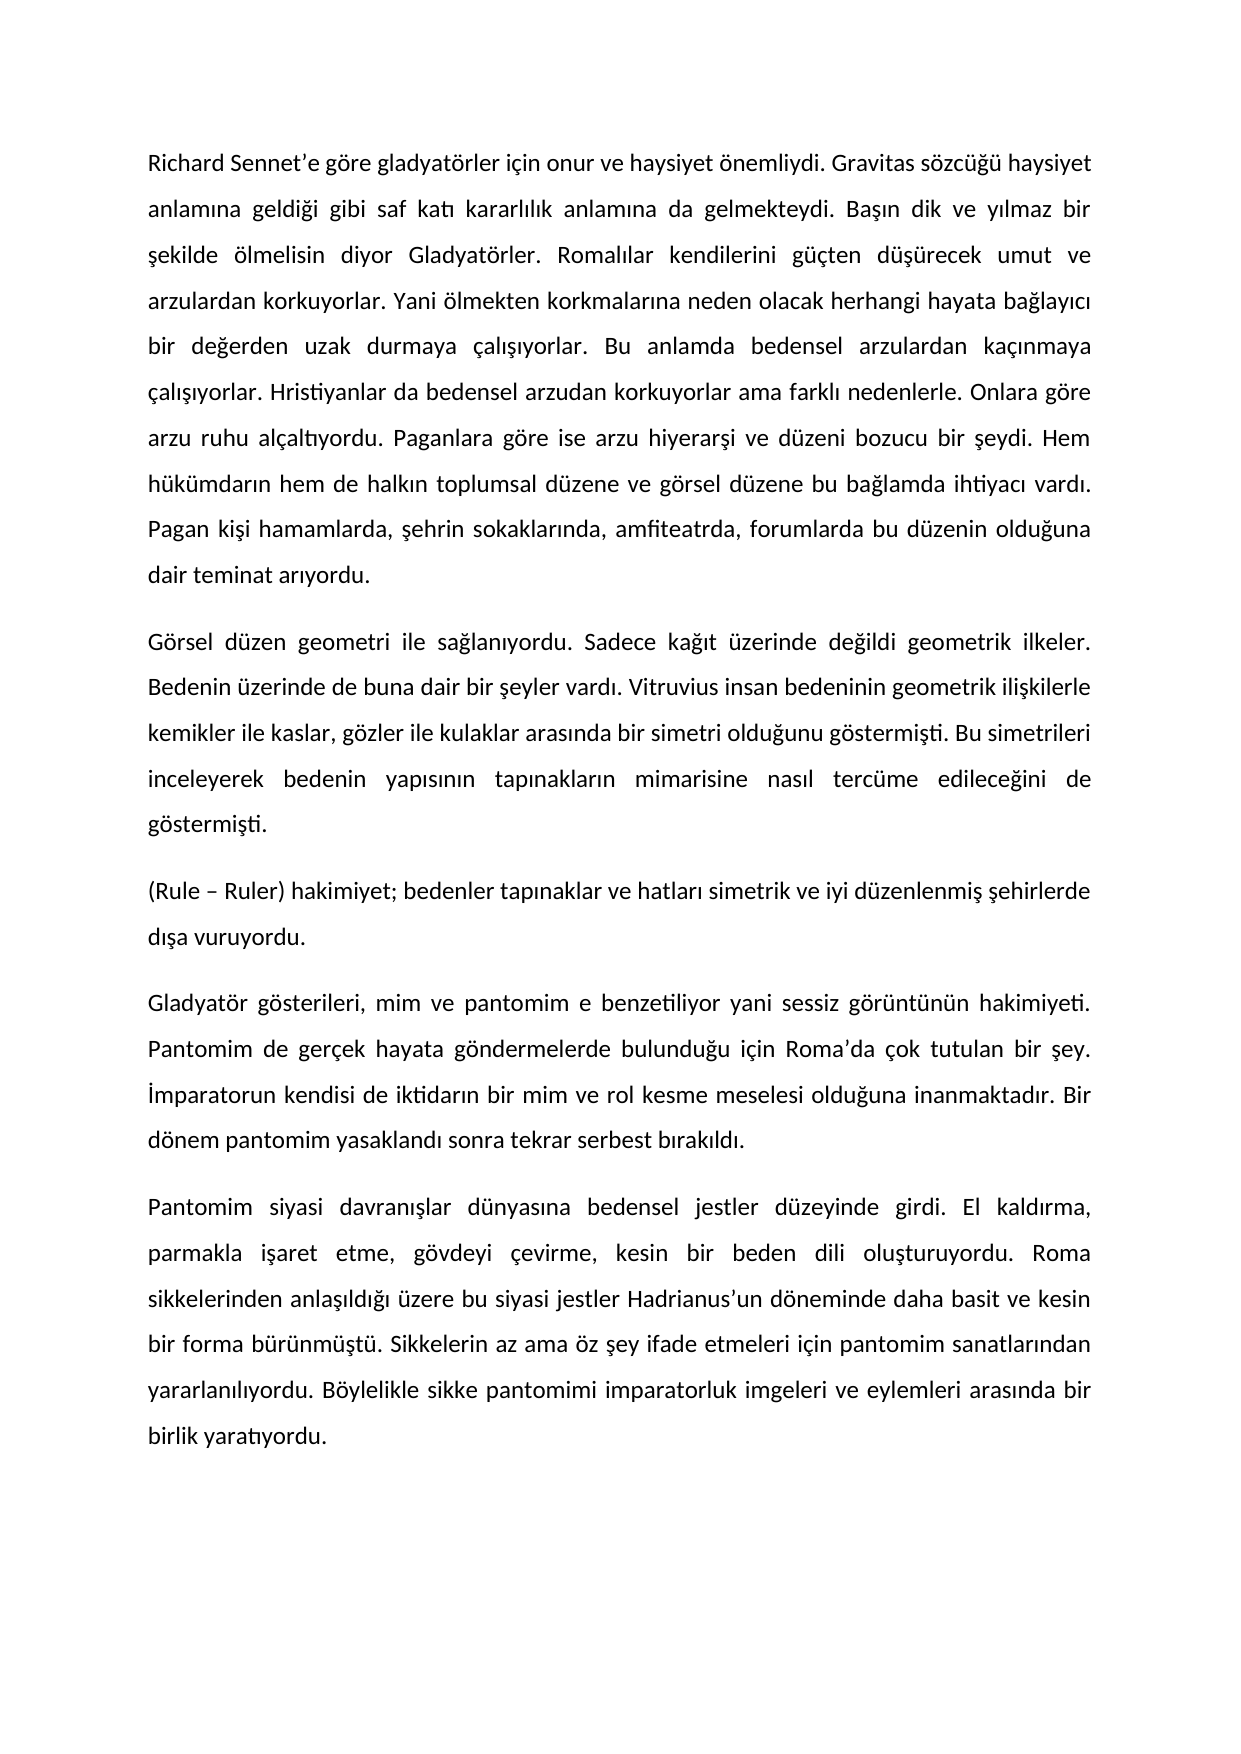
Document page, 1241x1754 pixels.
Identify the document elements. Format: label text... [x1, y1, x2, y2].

text Görsel düzen geometri ile sağlanıyordu. Sadece kağıt üzerinde değildi geometrik ilkeler. Bedenin üzerinde de buna dair bir şeyler vardı. Vitruvius insan bedeninin geometrik ilişkilerle kemikler ile kaslar, gözler ile kulaklar arasında bir simetri olduğunu göstermişti. Bu simetrileri inceleyerek bedenin yapısının tapınakların mimarisine nasıl tercüme edileceğini de göstermişti. [148, 626, 1093, 839]
text Richard Sennet’e göre gladyatörler için onur ve haysiyet önemliydi. Gravitas sözcüğü haysiyet anlamına geldiği gibi saf katı kararlılık anlamına da gelmekteydi. Başın dik ve yılmaz bir şekilde ölmelisin diyor Gladyatörler. Romalılar kendilerini güçten düşürecek umut ve arzulardan korkuyorlar. Yani ölmekten korkmalarına neden olacak herhangi hayata bağlayıcı bir değerden uzak durmaya çalışıyorlar. Bu anlamda bedensel arzulardan kaçınmaya çalışıyorlar. Hristiyanlar da bedensel arzudan korkuyorlar ama farklı nedenlerle. Onlara göre arzu ruhu alçaltıyordu. Paganlara göre ise arzu hiyerarşi ve düzeni bozucu bir şeydi. Hem hükümdarın hem de halkın toplumsal düzene ve görsel düzene bu bağlamda ihtiyacı vardı. Pagan kişi hamamlarda, şehrin sokaklarında, amfiteatrda, forumlarda bu düzenin olduğuna dair teminat arıyordu. [148, 148, 1093, 590]
text Pantomim siyasi davranışlar dünyasına bedensel jestler düzeyinde girdi. El kaldırma, parmakla işaret etme, gövdeyi çevirme, kesin bir beden dili oluşturuyordu. Roma sikkelerinden anlaşıldığı üzere bu siyasi jestler Hadrianus’un döneminde daha basit ve kesin bir forma bürünmüştü. Sikkelerin az ama öz şey ifade etmeleri için pantomim sanatlarından yararlanılıyordu. Böylelikle sikke pantomimi imparatorluk imgeleri ve eylemleri arasında bir birlik yaratıyordu. [148, 1191, 1093, 1450]
text Gladyatör gösterileri, mim ve pantomim e benzetiliyor yani sessiz görüntünün hakimiyeti. Pantomim de gerçek hayata göndermelerde bulunduğu için Roma’da çok tutulan bir şey. İmparatorun kendisi de iktidarın bir mim ve rol kesme meselesi olduğuna inanmaktadır. Bir dönem pantomim yasaklandı sonra tekrar serbest bırakıldı. [148, 987, 1093, 1155]
text (Rule – Ruler) hakimiyet; bedenler tapınaklar ve hatları simetrik ve iyi düzenlenmiş şehirlerde dışa vuruyordu. [148, 875, 1093, 951]
